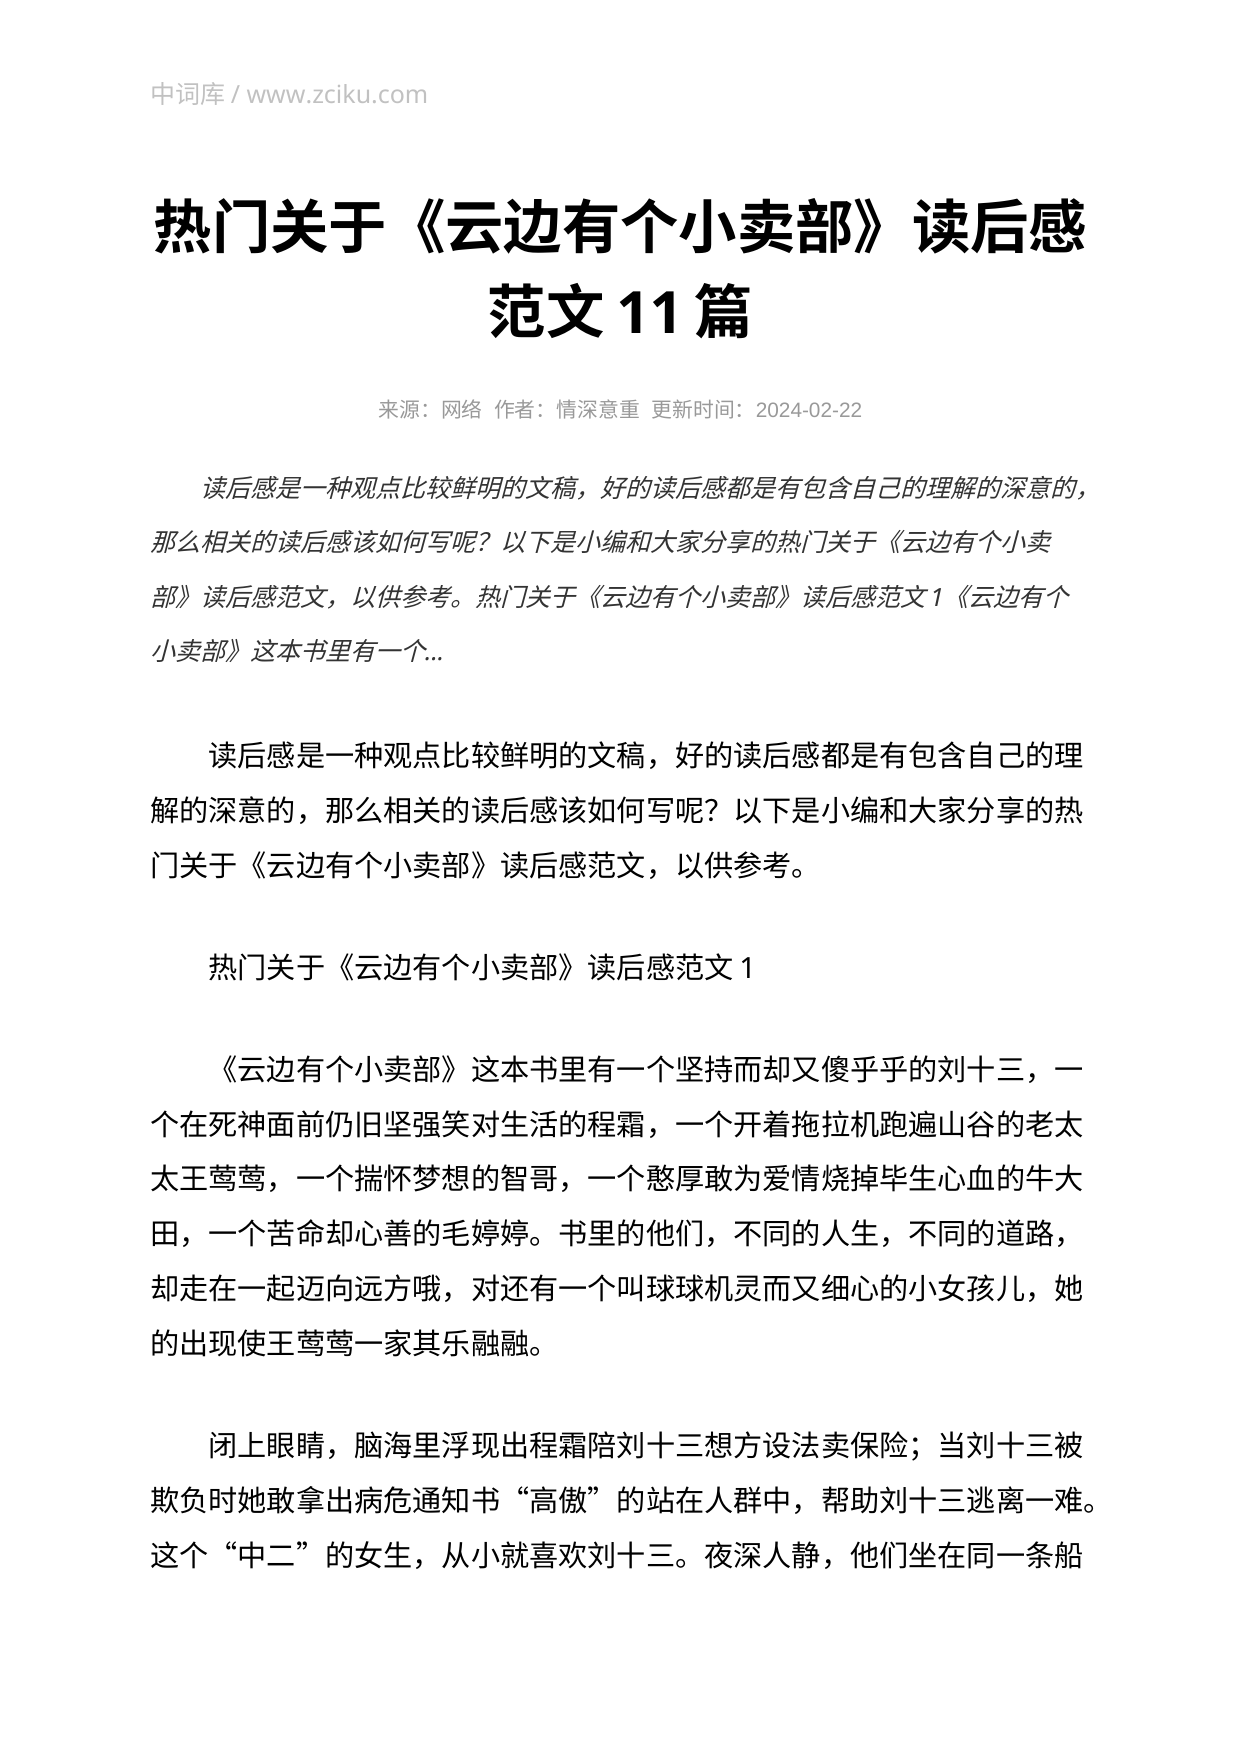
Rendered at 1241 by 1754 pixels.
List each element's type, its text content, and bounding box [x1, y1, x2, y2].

text 来源：网络 作者：情深意重 更新时间：2024-02-22 [150, 397, 1090, 421]
text 热门关于《云边有个小卖部》读后感范文1 [150, 944, 1090, 987]
text 读后感是一种观点比较鲜明的文稿，好的读后感都是有包含自己的理解的深意的，那么相关的读后感该如何写呢？以下是小编和大家分享的热门关于《云边有个小卖部》读后感范文，以供参考。热门关于《云边有个小卖部》读后感范文1《云边有个小卖部》这本书里有一个... [150, 468, 1090, 668]
text 《云边有个小卖部》这本书里有一个坚持而却又傻乎乎的刘十三，一个在死神面前仍旧坚强笑对生活的程霜，一个开着拖拉机跑遍山谷的老太太王莺莺，一个揣怀梦想的智哥，一个憨厚敢为爱情烧掉毕生心血的牛大田，一个苦命却心善的毛婷婷。书里的他们，不同的人生，不同的道路，却走在一起迈向远方哦，对还有一个叫球球机灵而又细心的小女孩儿，她的出现使王莺莺一家其乐融融。 [150, 1046, 1090, 1363]
text 读后感是一种观点比较鲜明的文稿，好的读后感都是有包含自己的理解的深意的，那么相关的读后感该如何写呢？以下是小编和大家分享的热门关于《云边有个小卖部》读后感范文，以供参考。 [150, 733, 1090, 885]
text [150, 1422, 1090, 1574]
subtitle 热门关于《云边有个小卖部》读后感范文11篇 [150, 181, 1090, 351]
